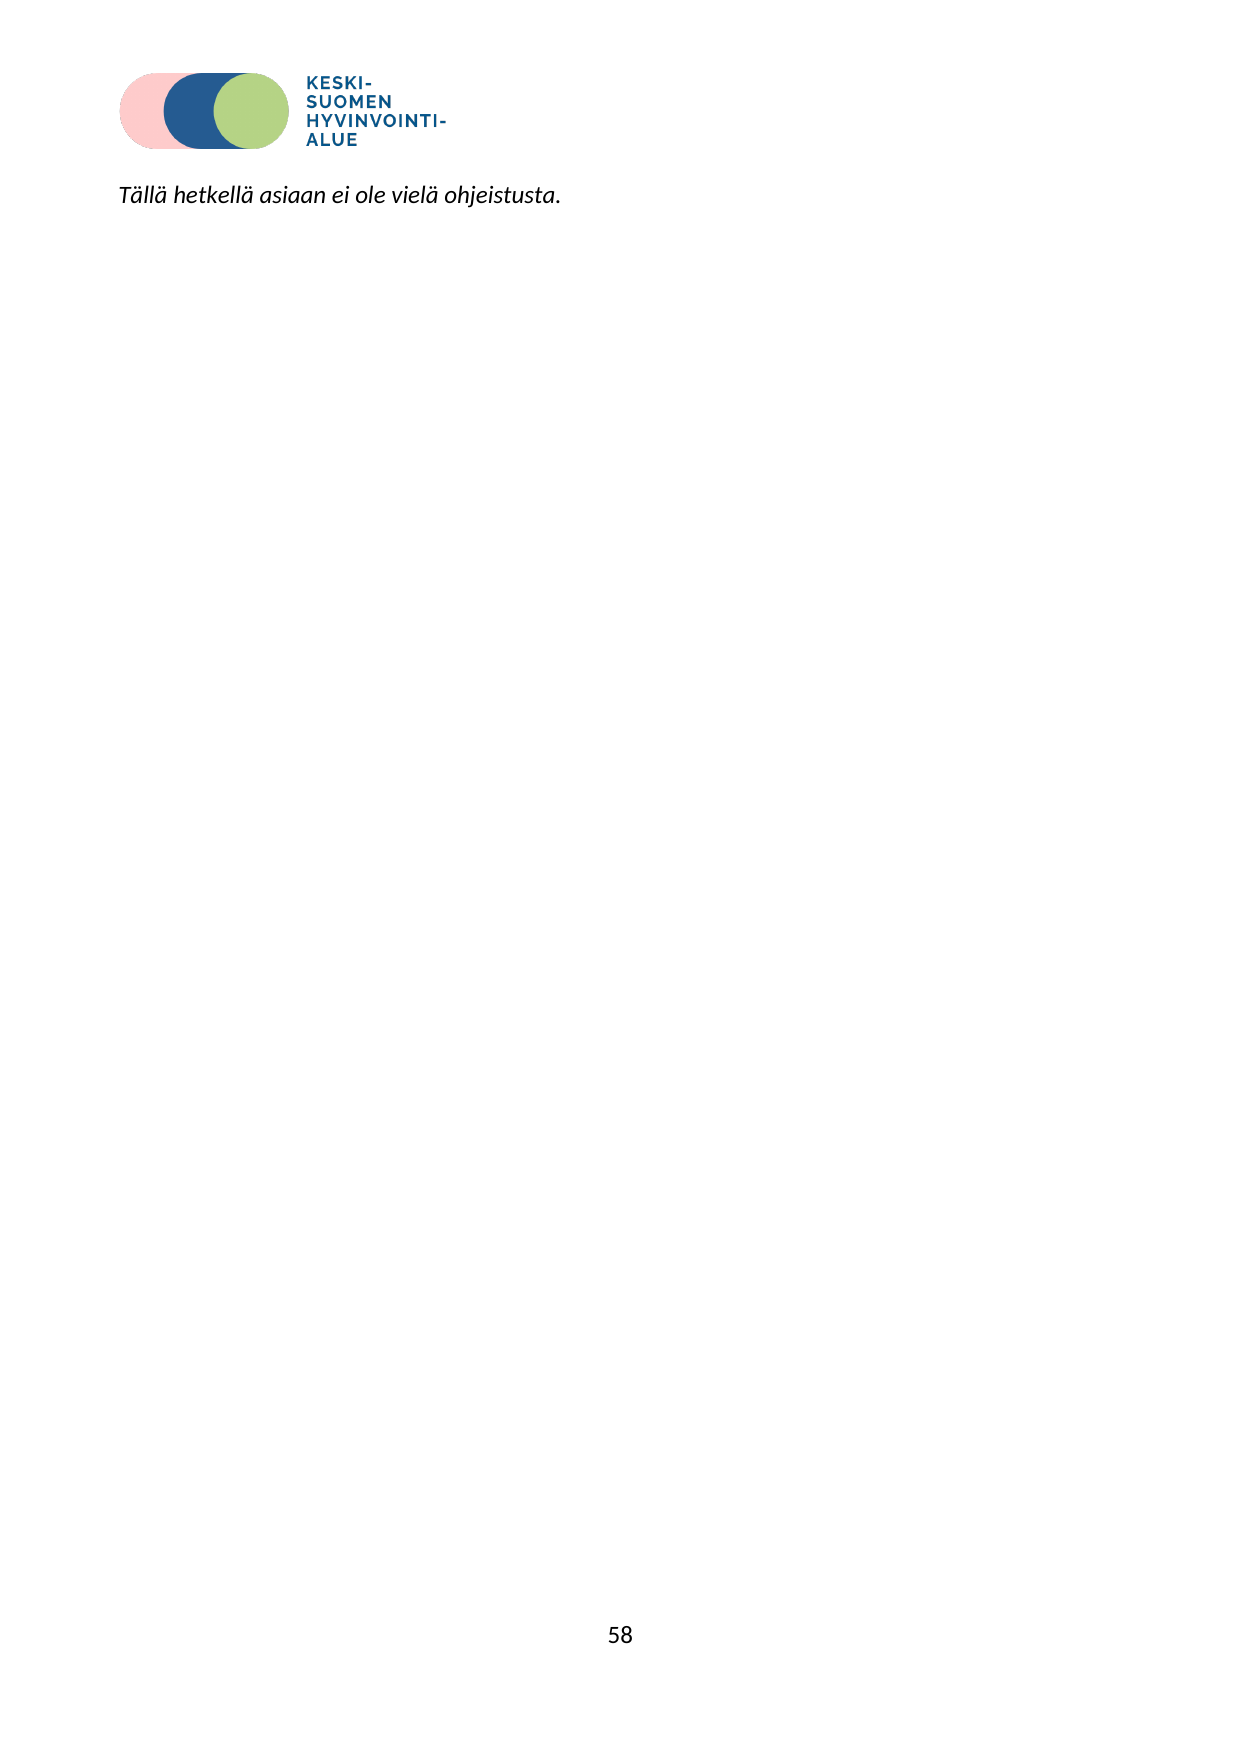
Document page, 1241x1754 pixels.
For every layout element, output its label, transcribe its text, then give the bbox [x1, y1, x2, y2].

picture [118, 73, 447, 149]
text Tällä hetkellä asiaan ei ole vielä ohjeistusta. [118, 179, 1122, 210]
